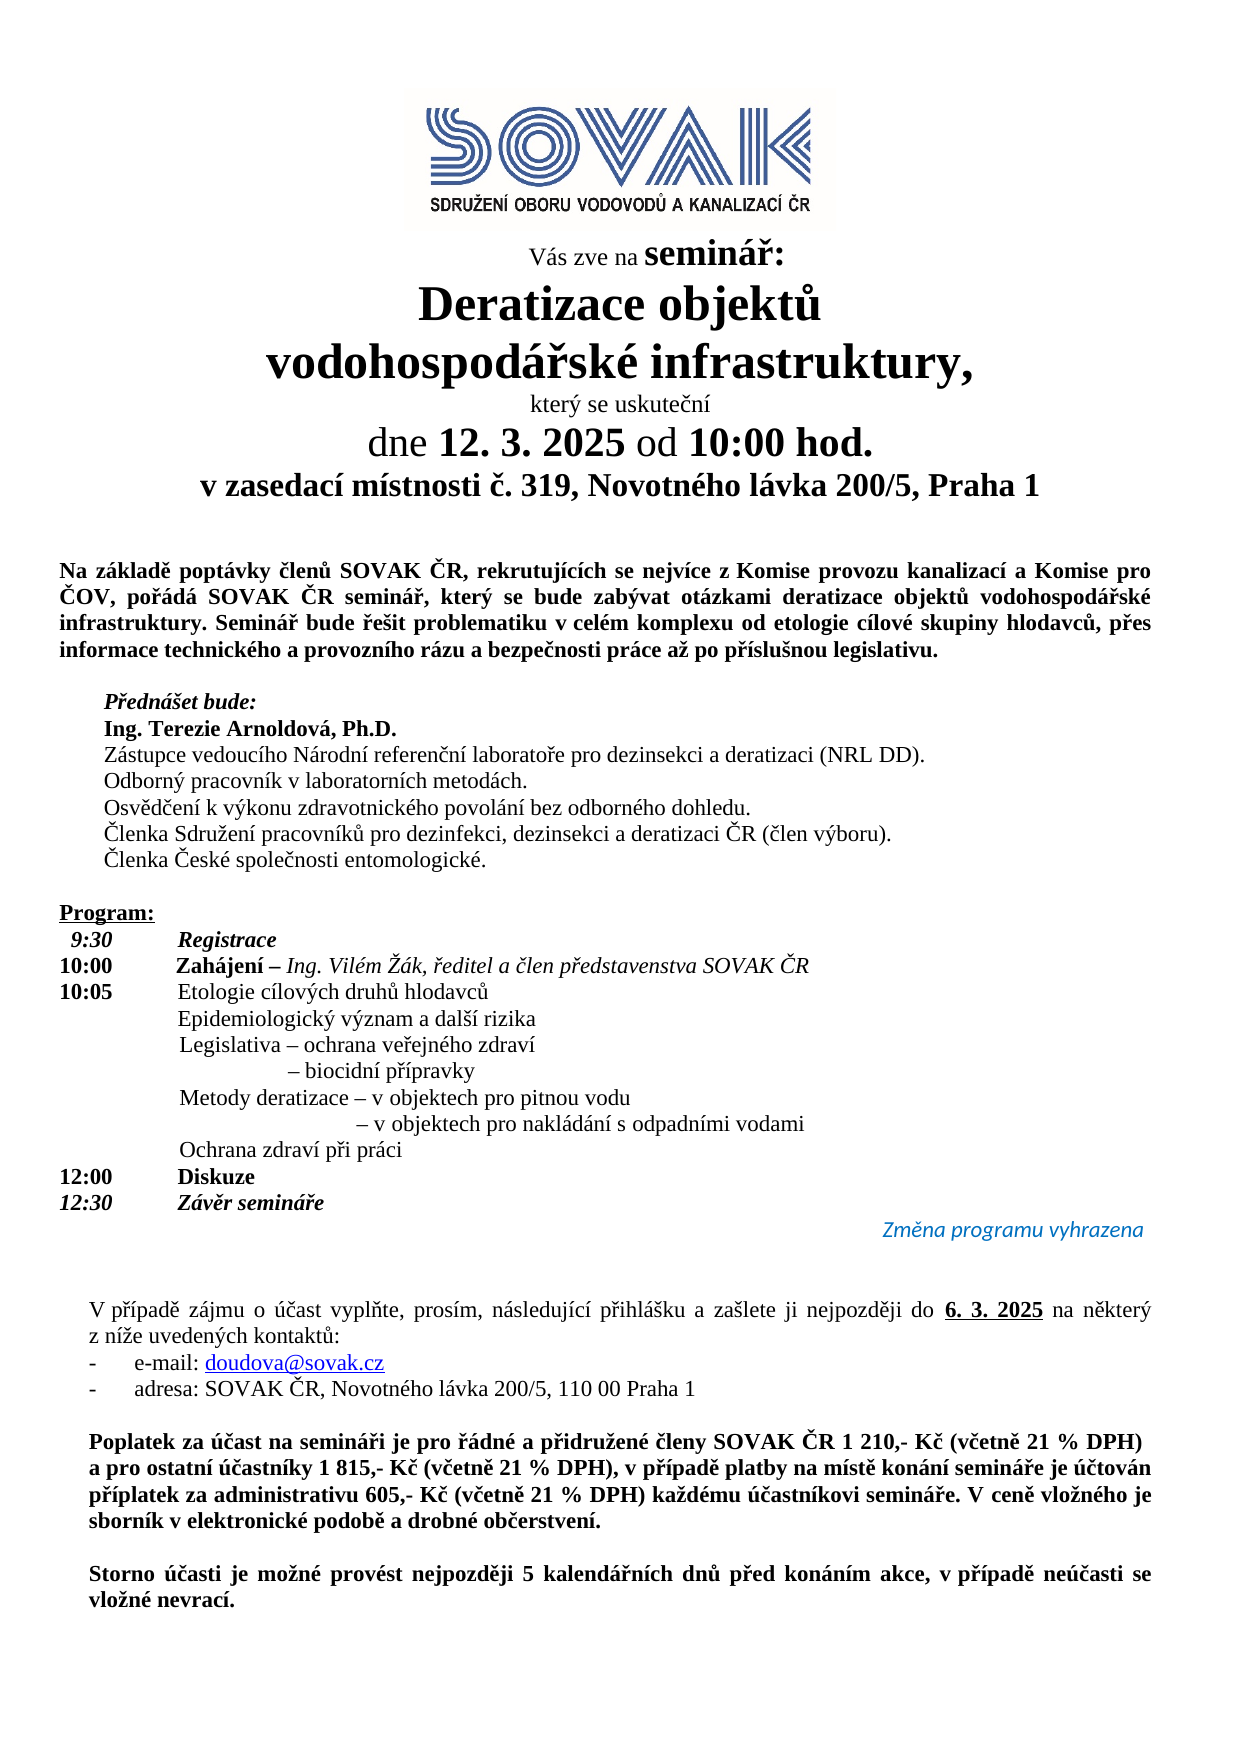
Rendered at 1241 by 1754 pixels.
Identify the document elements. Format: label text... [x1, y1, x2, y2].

text 12:00 Diskuze [59, 1163, 1181, 1189]
text v zasedací místnosti č. 319, Novotného lávka 200/5, Praha 1 [59, 466, 1181, 504]
text Ochrana zdraví při práci [59, 1136, 1181, 1163]
text – v objektech pro nakládání s odpadními vodami [59, 1110, 1181, 1136]
text Metody deratizace – v objektech pro pitnou vodu [59, 1084, 1181, 1110]
text který se uskuteční [59, 389, 1181, 418]
picture [403, 88, 837, 231]
text 10:00 Zahájení – Ing. Vilém Žák, ředitel a člen představenstva SOVAK ČR [59, 952, 1181, 978]
text Členka Sdružení pracovníků pro dezinfekci, dezinsekci a deratizaci ČR (člen výboru). [103, 820, 1181, 847]
list adresa: SOVAK ČR, Novotného lávka 200/5, 110 00 Praha 1 [89, 1375, 1152, 1402]
text Zástupce vedoucího Národní referenční laboratoře pro dezinsekci a deratizaci (NRL DD). [103, 741, 1181, 767]
subtitle Vás zve na seminář: [59, 231, 1181, 274]
text Epidemiologický význam a další rizika [59, 1005, 1181, 1031]
text Storno účasti je možné provést nejpozději 5 kalendářních dnů před konáním akce, v případě neúčasti se vložné nevrací. [89, 1560, 1152, 1612]
text Legislativa – ochrana veřejného zdraví [59, 1031, 1181, 1057]
text Členka České společnosti entomologické. [103, 847, 1181, 873]
text Osvědčení k výkonu zdravotnického povolání bez odborného dohledu. [103, 794, 1181, 820]
text Změna programu vyhrazena [59, 1216, 1181, 1243]
text – biocidní přípravky [59, 1057, 1181, 1084]
text Deratizace objektů [59, 274, 1181, 331]
list e-mail: doudova@sovak.cz [89, 1349, 1152, 1375]
text Odborný pracovník v laboratorních metodách. [103, 767, 1181, 794]
text Program: [59, 899, 1181, 926]
text V případě zájmu o účast vyplňte, prosím, následující přihlášku a zašlete ji nejpozději do 6. 3. 2025 na některý z níže uvedených kontaktů: [89, 1296, 1152, 1349]
text Přednášet bude: [103, 688, 1152, 715]
text Na základě poptávky členů SOVAK ČR, rekrutujících se nejvíce z Komise provozu kanalizací a Komise pro ČOV, pořádá SOVAK ČR seminář, který se bude zabývat otázkami deratizace objektů vodohospodářské infrastruktury. Seminář bude řešit problematiku v celém komplexu od etologie cílové skupiny hlodavců, přes informace technického a provozního rázu a bezpečnosti práce až po příslušnou legislativu. [59, 557, 1152, 662]
text Ing. Terezie Arnoldová, Ph.D. [103, 715, 1152, 741]
text Poplatek za účast na semináři je pro řádné a přidružené členy SOVAK ČR 1 210,- Kč (včetně 21 % DPH) a pro ostatní účastníky 1 815,- Kč (včetně 21 % DPH), v případě platby na místě konání semináře je účtován příplatek za administrativu 605,- Kč (včetně 21 % DPH) každému účastníkovi semináře. V ceně vložného je sborník v elektronické podobě a drobné občerstvení. [89, 1428, 1152, 1533]
text 9:30 Registrace [59, 926, 1181, 952]
text vodohospodářské infrastruktury, [59, 331, 1181, 389]
text 12:30 Závěr semináře [59, 1189, 1181, 1216]
text 10:05 Etologie cílových druhů hlodavců [59, 978, 1181, 1005]
text dne 12. 3. 2025 od 10:00 hod. [59, 418, 1181, 466]
